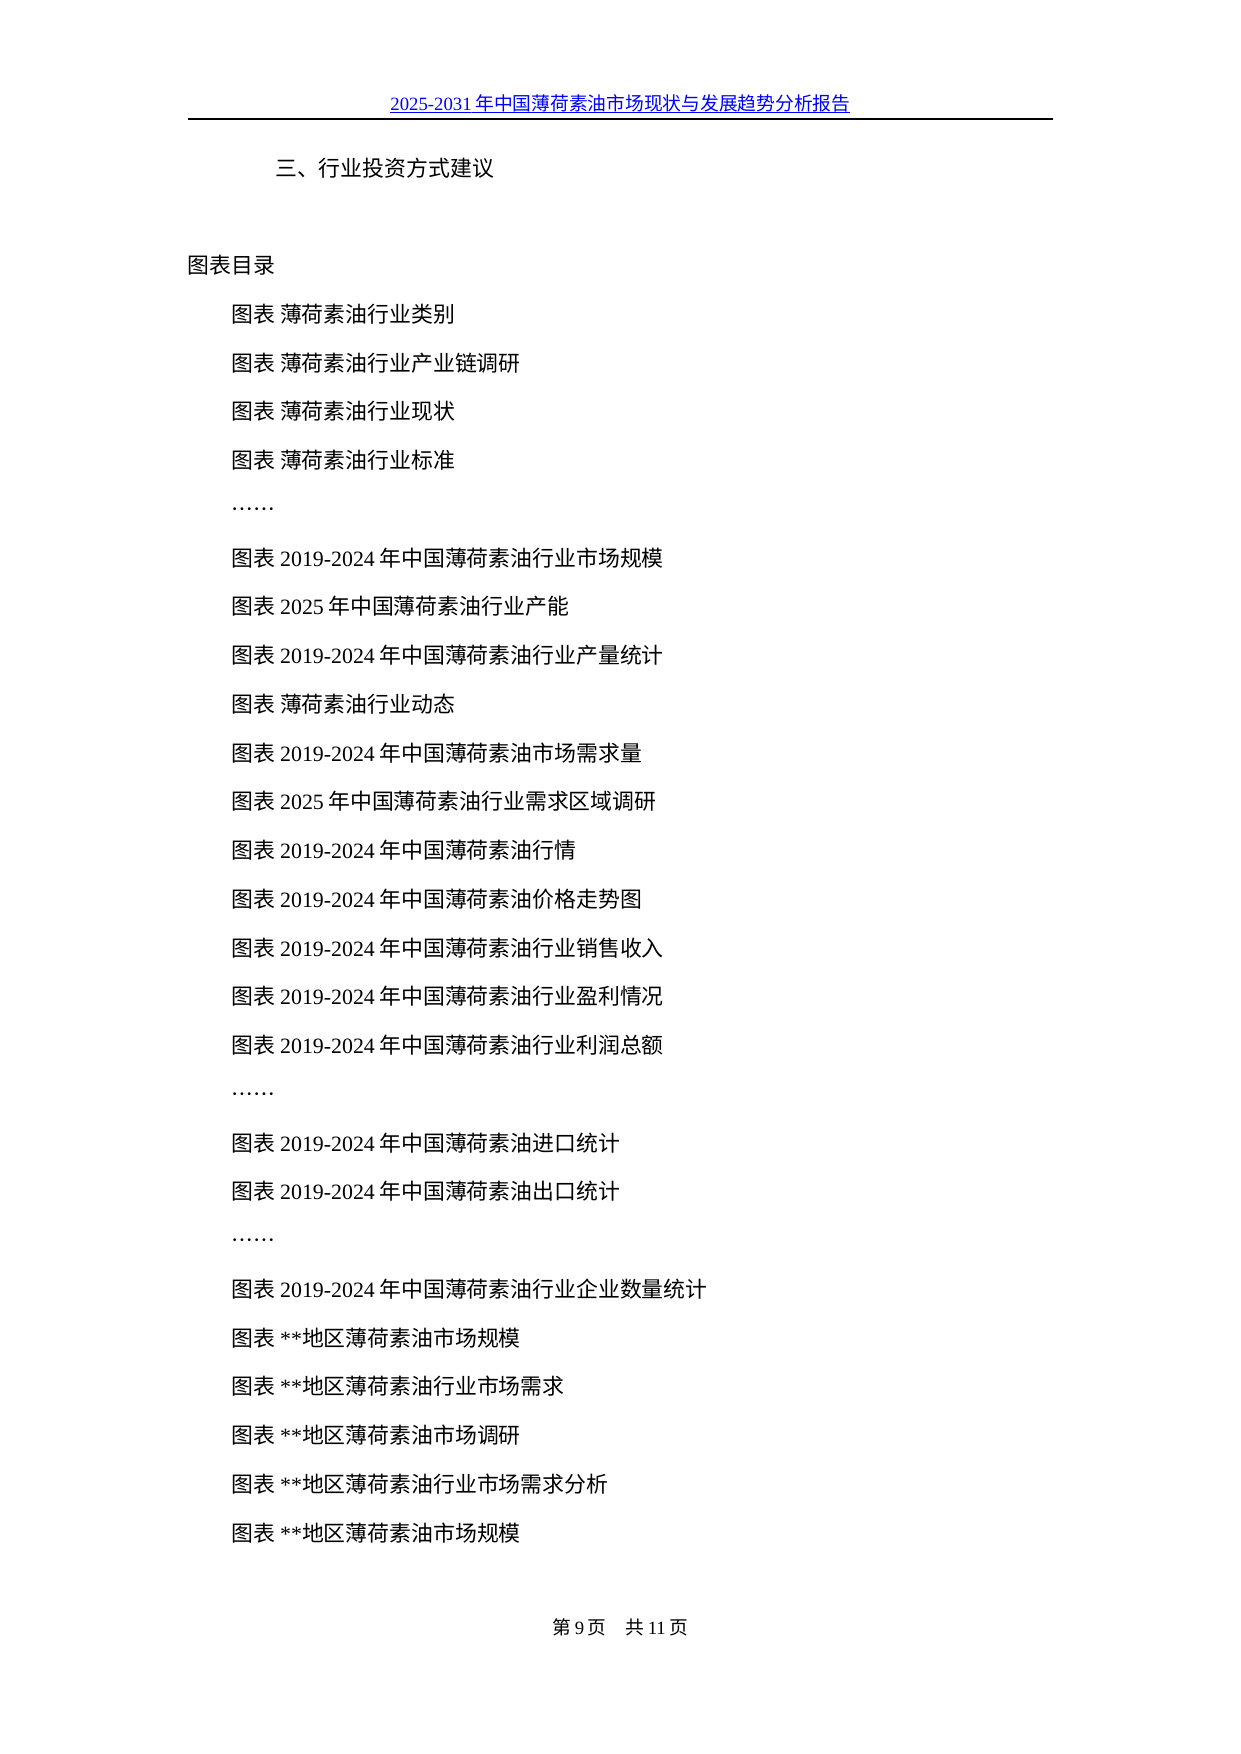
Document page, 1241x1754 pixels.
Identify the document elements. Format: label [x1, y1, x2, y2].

text [187, 150, 1053, 1548]
